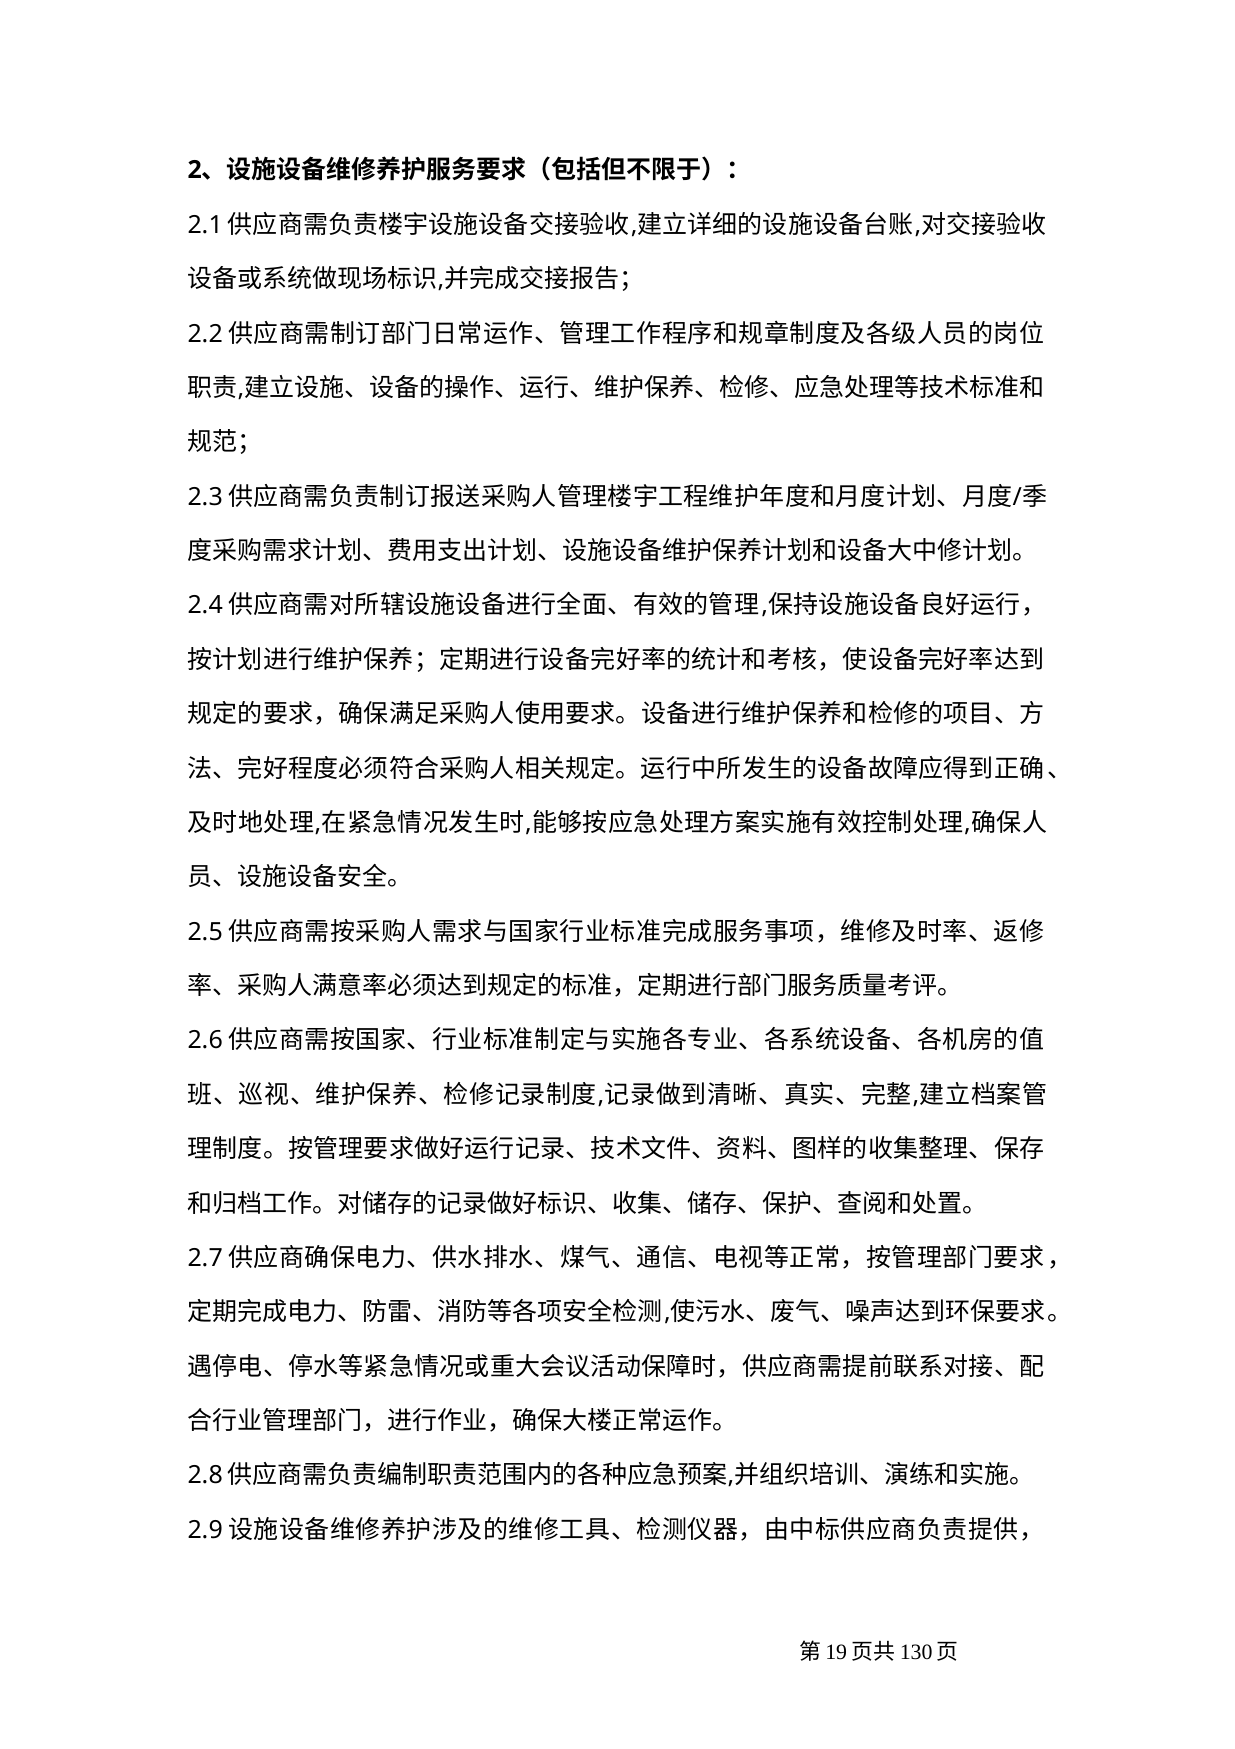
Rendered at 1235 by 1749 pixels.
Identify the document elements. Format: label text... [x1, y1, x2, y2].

text 2.3供应商需负责制订报送采购人管理楼宇工程维护年度和月度计划、月度/季度采购需求计划、费用支出计划、设施设备维护保养计划和设备大中修计划。 [187, 476, 1047, 567]
text 2.1供应商需负责楼宇设施设备交接验收,建立详细的设施设备台账,对交接验收设备或系统做现场标识,并完成交接报告； [187, 204, 1047, 295]
text 2.2供应商需制订部门日常运作、管理工作程序和规章制度及各级人员的岗位职责,建立设施、设备的操作、运行、维护保养、检修、应急处理等技术标准和规范； [187, 313, 1047, 458]
text 2、设施设备维修养护服务要求（包括但不限于）： [187, 150, 1047, 186]
text 2.4供应商需对所辖设施设备进行全面、有效的管理,保持设施设备良好运行，按计划进行维护保养；定期进行设备完好率的统计和考核，使设备完好率达到规定的要求，确保满足采购人使用要求。设备进行维护保养和检修的项目、方法、完好程度必须符合采购人相关规定。运行中所发生的设备故障应得到正确、及时地处理,在紧急情况发生时,能够按应急处理方案实施有效控制处理,确保人员、设施设备安全。 [187, 585, 1047, 893]
text 2.6供应商需按国家、行业标准制定与实施各专业、各系统设备、各机房的值班、巡视、维护保养、检修记录制度,记录做到清晰、真实、完整,建立档案管理制度。按管理要求做好运行记录、技术文件、资料、图样的收集整理、保存和归档工作。对储存的记录做好标识、收集、储存、保护、查阅和处置。 [187, 1020, 1047, 1219]
text 2.7供应商确保电力、供水排水、煤气、通信、电视等正常，按管理部门要求，定期完成电力、防雷、消防等各项安全检测,使污水、废气、噪声达到环保要求。遇停电、停水等紧急情况或重大会议活动保障时，供应商需提前联系对接、配合行业管理部门，进行作业，确保大楼正常运作。 [187, 1237, 1047, 1437]
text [187, 1509, 1047, 1546]
text 2.5供应商需按采购人需求与国家行业标准完成服务事项，维修及时率、返修率、采购人满意率必须达到规定的标准，定期进行部门服务质量考评。 [187, 911, 1047, 1002]
text 2.8供应商需负责编制职责范围内的各种应急预案,并组织培训、演练和实施。 [187, 1455, 1047, 1491]
